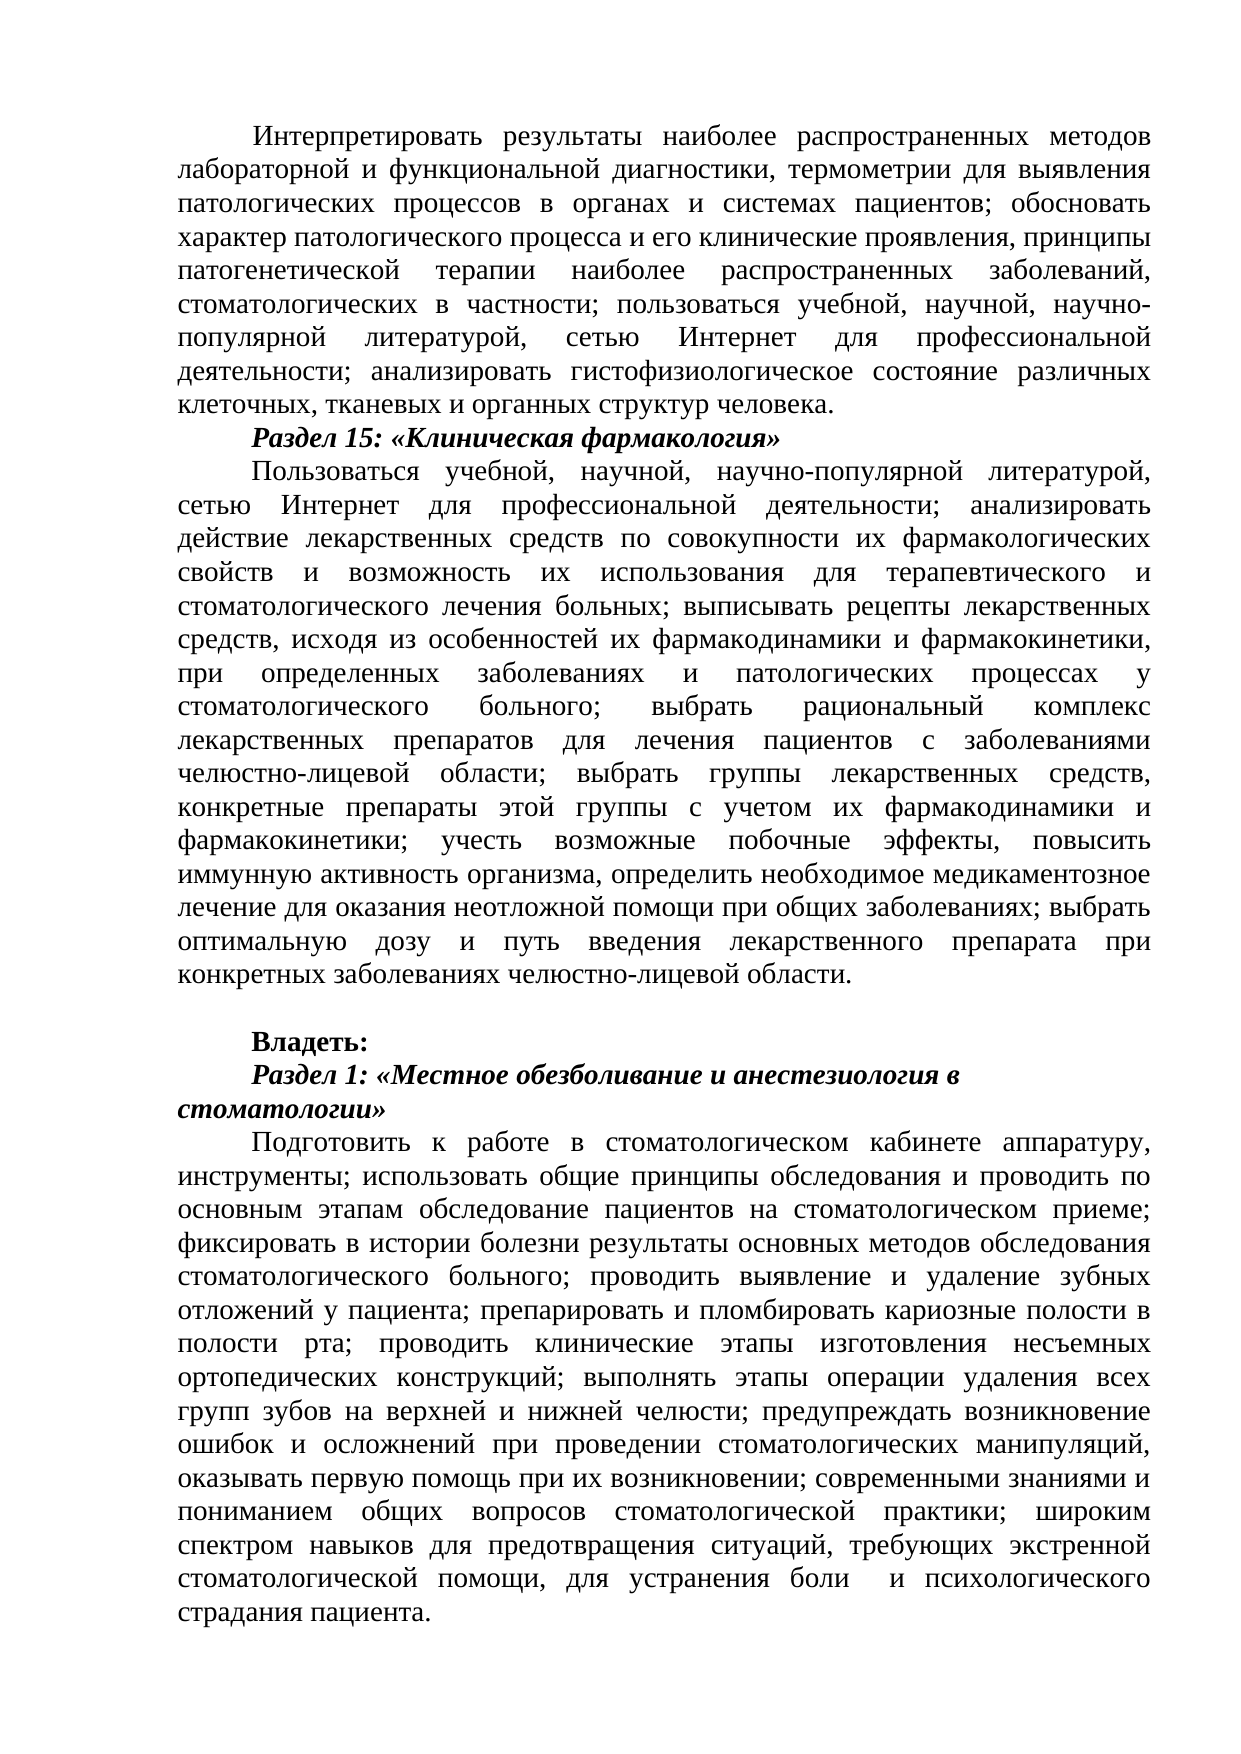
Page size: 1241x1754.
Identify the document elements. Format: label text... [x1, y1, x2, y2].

text Подготовить к работе в стоматологическом кабинете аппаратуру, инструменты; использовать общие принципы обследования и проводить по основным этапам обследование пациентов на стоматологическом приеме; фиксировать в истории болезни результаты основных методов обследования стоматологического больного; проводить выявление и удаление зубных отложений у пациента; препарировать и пломбировать кариозные полости в полости рта; проводить клинические этапы изготовления несъемных ортопедических конструкций; выполнять этапы операции удаления всех групп зубов на верхней и нижней челюсти; предупреждать возникновение ошибок и осложнений при проведении стоматологических манипуляций, оказывать первую помощь при их возникновении; современными знаниями и пониманием общих вопросов стоматологической практики; широким спектром навыков для предотвращения ситуаций, требующих экстренной стоматологической помощи, для устранения боли и психологического страдания пациента. [177, 1124, 1152, 1627]
text Раздел 1: «Местное обезболивание и анестезиология в стоматологии» [177, 1057, 1152, 1124]
text Раздел 15: «Клиническая фармакология» [177, 420, 1152, 453]
text Интерпретировать результаты наиболее распространенных методов лабораторной и функциональной диагностики, термометрии для выявления патологических процессов в органах и системах пациентов; обосновать характер патологического процесса и его клинические проявления, принципы патогенетической терапии наиболее распространенных заболеваний, стоматологических в частности; пользоваться учебной, научной, научно-популярной литературой, сетью Интернет для профессиональной деятельности; анализировать гистофизиологическое состояние различных клеточных, тканевых и органных структур человека. [177, 118, 1152, 420]
text Пользоваться учебной, научной, научно-популярной литературой, сетью Интернет для профессиональной деятельности; анализировать действие лекарственных средств по совокупности их фармакологических свойств и возможность их использования для терапевтического и стоматологического лечения больных; выписывать рецепты лекарственных средств, исходя из особенностей их фармакодинамики и фармакокинетики, при определенных заболеваниях и патологических процессах у стоматологического больного; выбрать рациональный комплекс лекарственных препаратов для лечения пациентов с заболеваниями челюстно-лицевой области; выбрать группы лекарственных средств, конкретные препараты этой группы с учетом их фармакодинамики и фармакокинетики; учесть возможные побочные эффекты, повысить иммунную активность организма, определить необходимое медикаментозное лечение для оказания неотложной помощи при общих заболеваниях; выбрать оптимальную дозу и путь введения лекарственного препарата при конкретных заболеваниях челюстно-лицевой области. [177, 453, 1152, 990]
text Владеть: [177, 1024, 1152, 1057]
